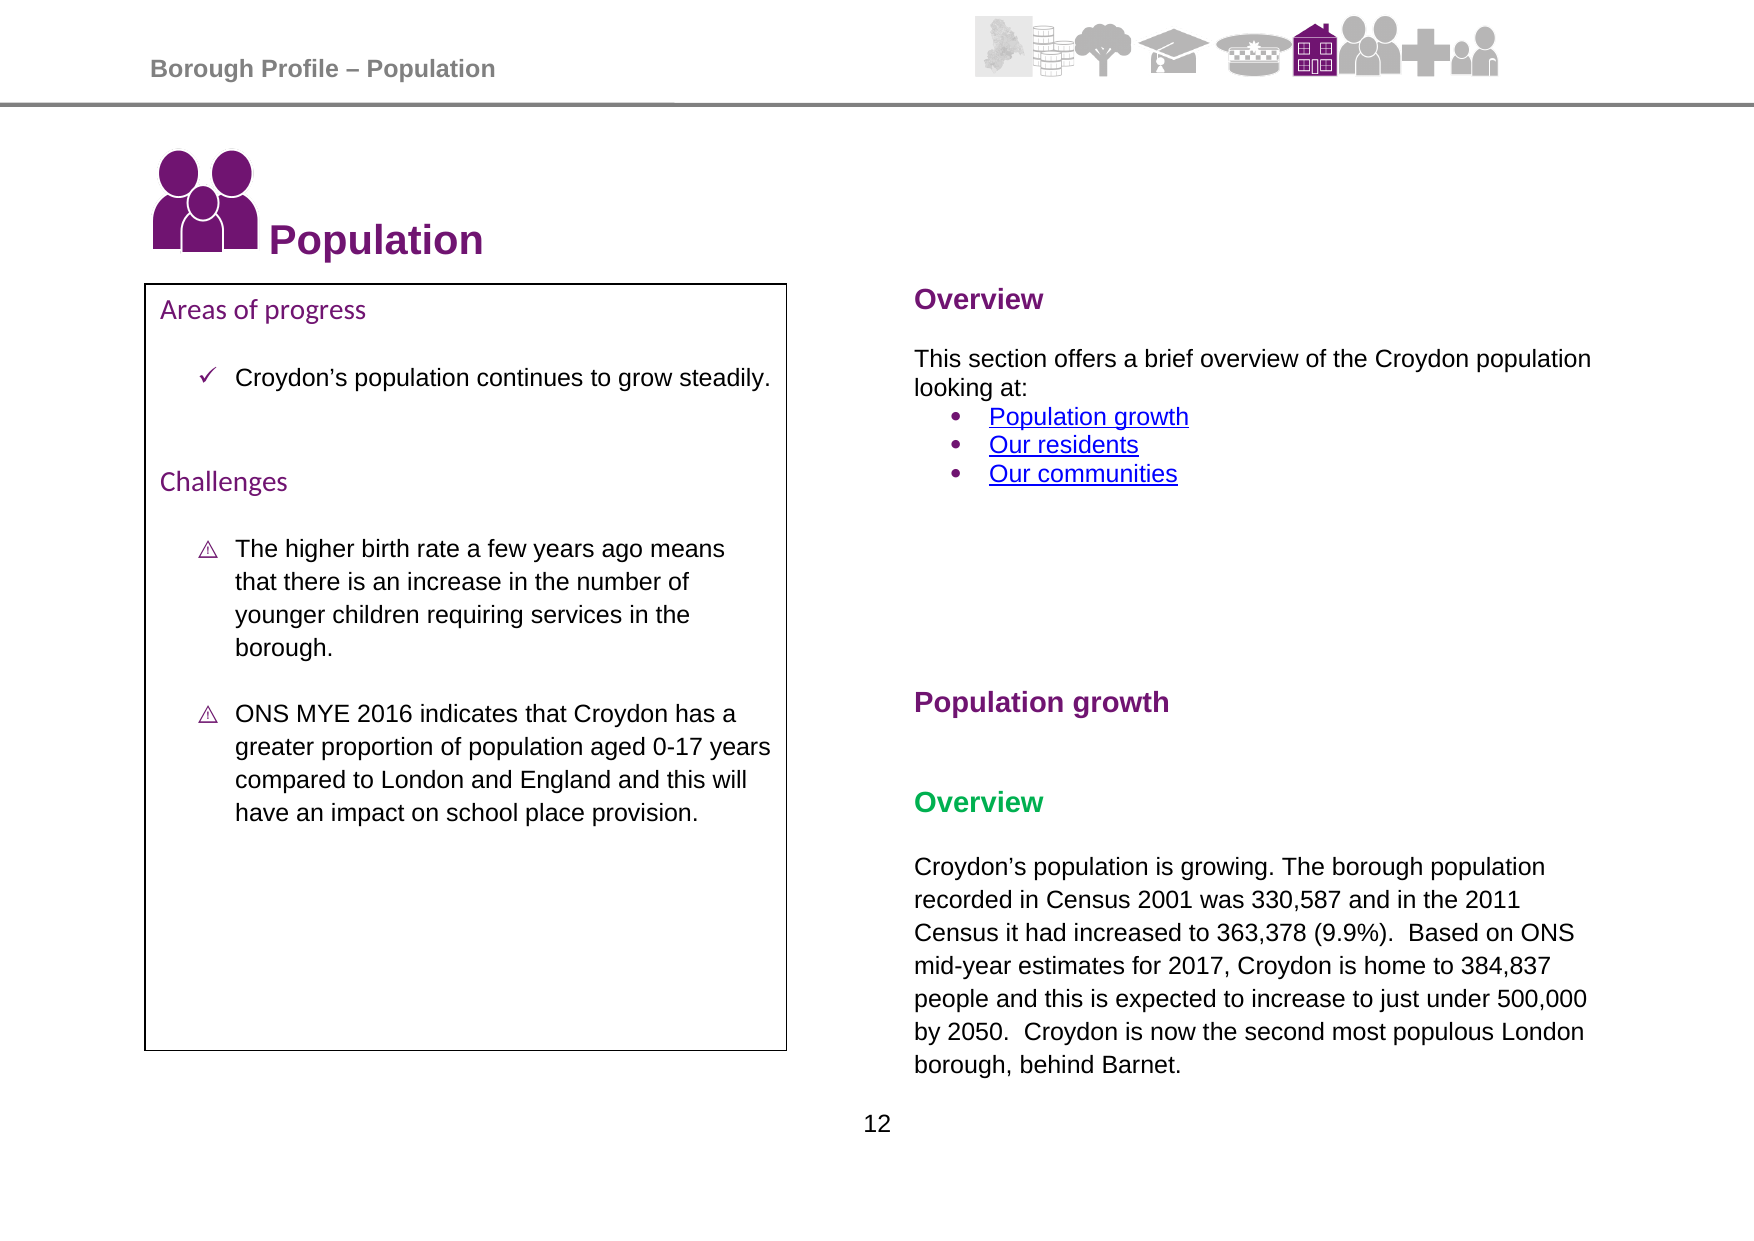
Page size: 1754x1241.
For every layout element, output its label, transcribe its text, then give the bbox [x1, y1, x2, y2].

list Our communities [951, 459, 1604, 488]
list Population growth [951, 402, 1604, 431]
picture [1292, 23, 1337, 77]
text Croydon’s population is growing. The borough population recorded in Census 2001 was 330,587 and in the 2011 Census it had increased to 363,378 (9.9%). Based on ONS mid-year estimates for 2017, Croydon is home to 384,837 people and this is expected to increase to just under 500,000 by 2050. Croydon is now the second most populous London borough, behind Barnet. [914, 852, 1604, 1079]
picture [150, 147, 260, 255]
picture [198, 540, 218, 558]
text Population [150, 148, 840, 263]
list Our residents [951, 431, 1604, 459]
text Population growth [914, 685, 1604, 718]
text This section offers a brief overview of the Croydon population looking at: [914, 344, 1604, 402]
text Overview [914, 282, 1604, 315]
text Overview [914, 785, 1604, 819]
picture [198, 705, 218, 723]
